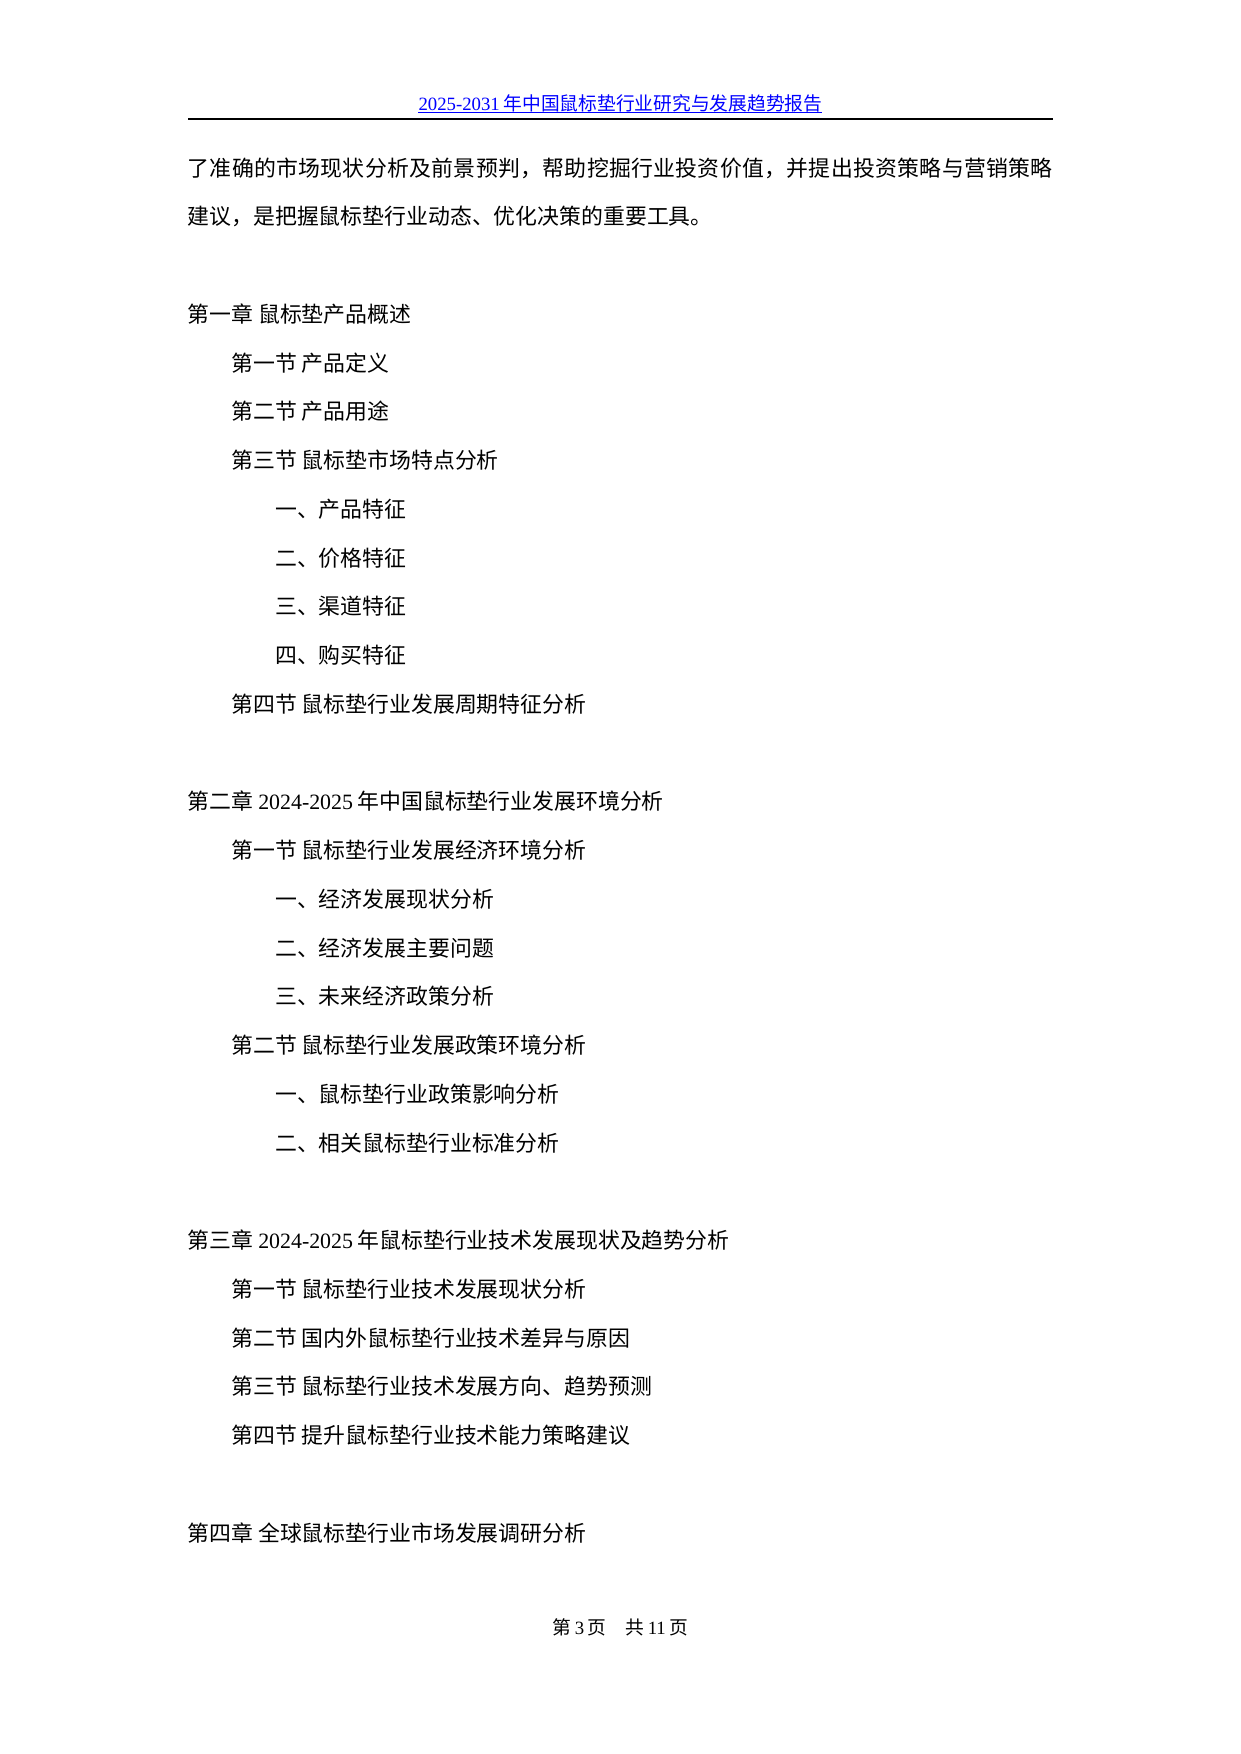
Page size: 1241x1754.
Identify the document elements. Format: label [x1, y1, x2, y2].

text [187, 150, 1053, 1548]
